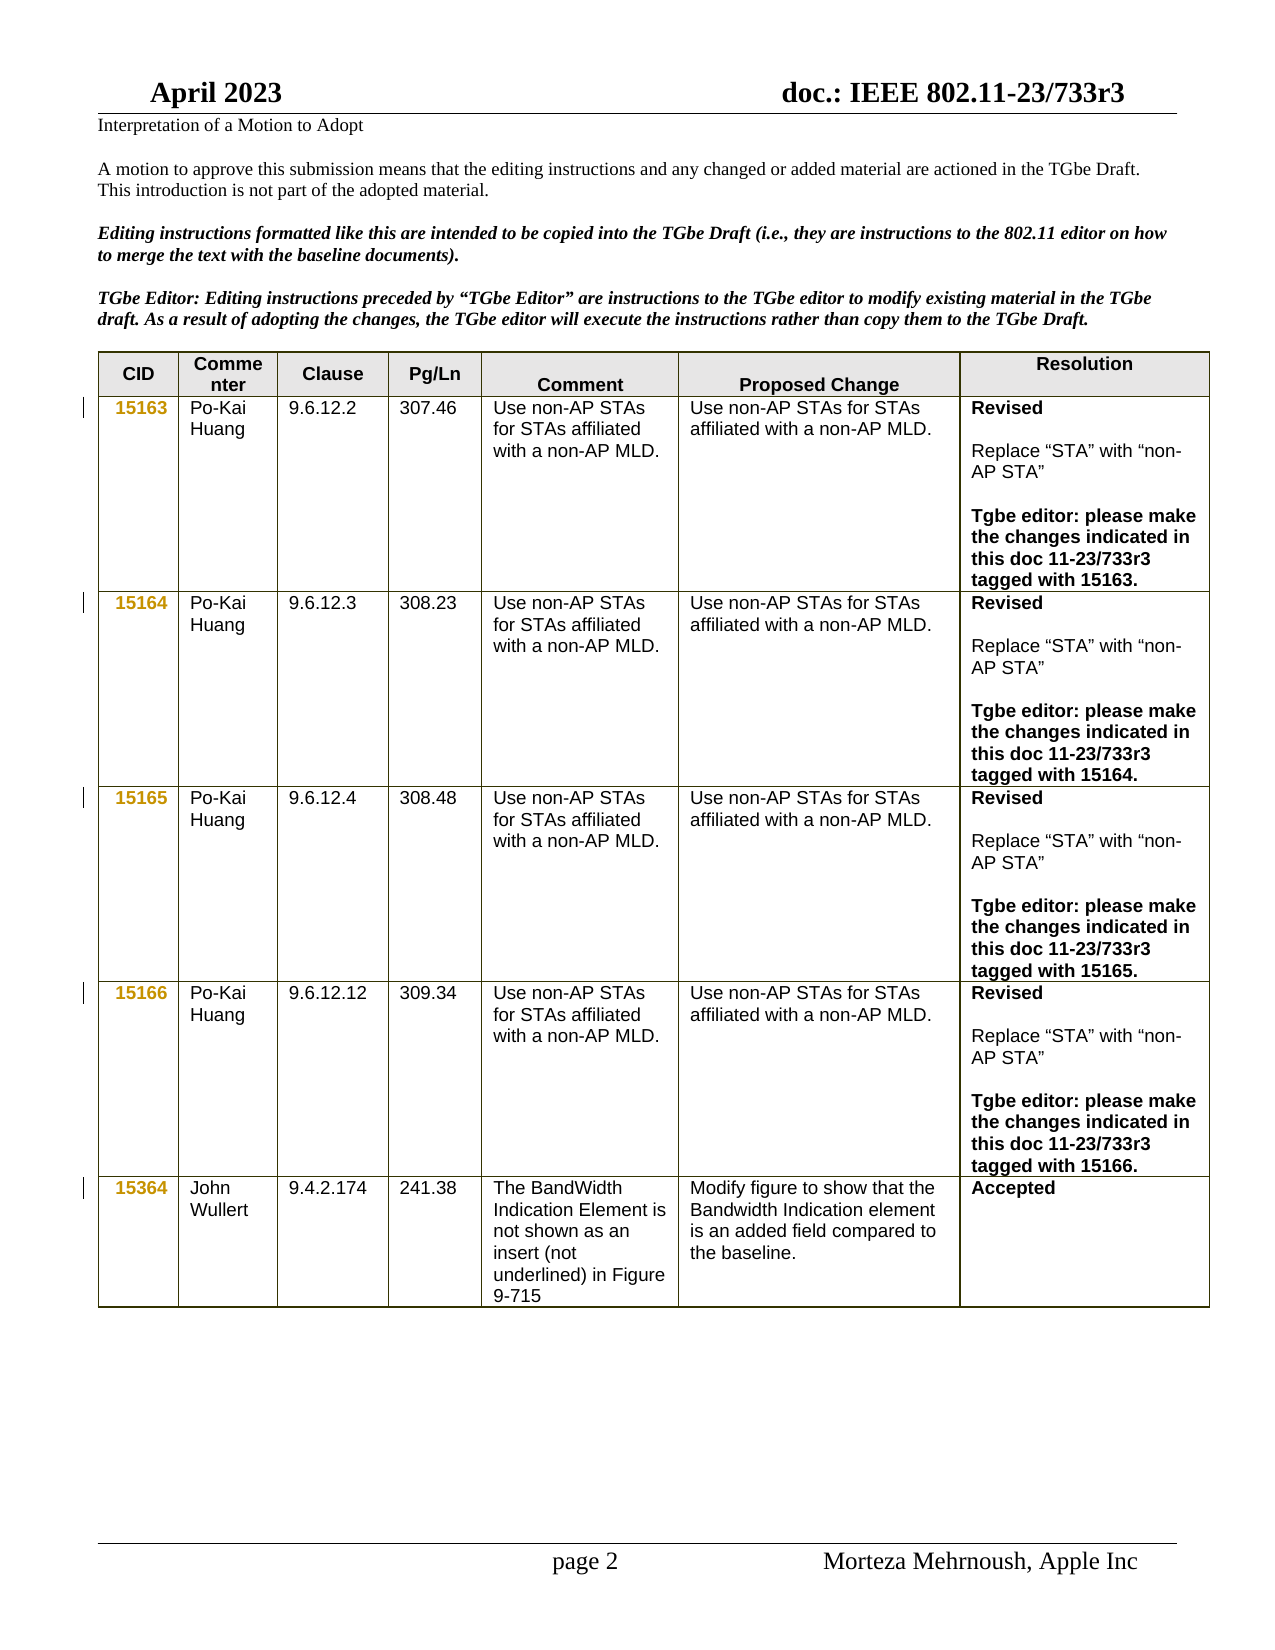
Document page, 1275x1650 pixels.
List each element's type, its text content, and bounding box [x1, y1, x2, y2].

table_cell Use non-AP STAs for STAs affiliated with a non-AP MLD. [679, 982, 959, 1176]
table_cell Use non-AP STAs for STAs affiliated with a non-AP MLD. [482, 592, 678, 786]
text Interpretation of a Motion to Adopt [97, 114, 1177, 136]
text A motion to approve this submission means that the editing instructions and any changed or added material are actioned in the TGbe Draft. This introduction is not part of the adopted material. [97, 157, 1177, 201]
table_cell 15364 [99, 1177, 178, 1306]
table_cell 9.6.12.4 [278, 787, 388, 981]
table_cell Po-Kai Huang [179, 982, 277, 1176]
text TGbe Editor: Editing instructions preceded by “TGbe Editor” are instructions to the TGbe editor to modify existing material in the TGbe draft. As a result of adopting the changes, the TGbe editor will execute the instructions rather than copy them to the TGbe Draft. [97, 287, 1177, 330]
table_header Comment [482, 353, 678, 396]
table_cell Po-Kai Huang [179, 592, 277, 786]
table_header Commenter [179, 353, 277, 396]
table_cell 15163 [99, 397, 178, 591]
table_cell Use non-AP STAs for STAs affiliated with a non-AP MLD. [679, 397, 959, 591]
table_header CID [99, 353, 178, 396]
table_cell 308.23 [389, 592, 481, 786]
table_cell Revised Replace “STA” with “non-AP STA” Tgbe editor: please make the changes indicated in this doc 11-23/733r3 tagged with 15163. [961, 397, 1209, 591]
text Editing instructions formatted like this are intended to be copied into the TGbe Draft (i.e., they are instructions to the 802.11 editor on how to merge the text with the baseline documents). [97, 222, 1177, 265]
table_cell 15165 [99, 787, 178, 981]
table_cell Revised Replace “STA” with “non-AP STA” Tgbe editor: please make the changes indicated in this doc 11-23/733r3 tagged with 15165. [961, 787, 1209, 981]
table_cell Po-Kai Huang [179, 397, 277, 591]
table_cell Use non-AP STAs for STAs affiliated with a non-AP MLD. [482, 787, 678, 981]
table_cell Use non-AP STAs for STAs affiliated with a non-AP MLD. [482, 982, 678, 1176]
table_cell Use non-AP STAs for STAs affiliated with a non-AP MLD. [482, 397, 678, 591]
table_header Proposed Change [679, 353, 959, 396]
table_cell Po-Kai Huang [179, 787, 277, 981]
table_cell Revised Replace “STA” with “non-AP STA” Tgbe editor: please make the changes indicated in this doc 11-23/733r3 tagged with 15164. [961, 592, 1209, 786]
table_cell John Wullert [179, 1177, 277, 1306]
table_header Clause [278, 353, 388, 396]
table_cell 9.6.12.2 [278, 397, 388, 591]
table_cell The BandWidth Indication Element is not shown as an insert (not underlined) in Figure 9-715 [482, 1177, 678, 1306]
table_cell 308.48 [389, 787, 481, 981]
table_cell Use non-AP STAs for STAs affiliated with a non-AP MLD. [679, 787, 959, 981]
table_cell 309.34 [389, 982, 481, 1176]
table_header Pg/Ln [389, 353, 481, 396]
table_cell Modify figure to show that the Bandwidth Indication element is an added field compared to the baseline. [679, 1177, 959, 1306]
table_header Resolution [961, 353, 1209, 396]
table_cell 307.46 [389, 397, 481, 591]
table_cell 9.6.12.3 [278, 592, 388, 786]
table_cell 9.4.2.174 [278, 1177, 388, 1306]
table_cell 9.6.12.12 [278, 982, 388, 1176]
table_cell Accepted [961, 1177, 1209, 1306]
table_cell Revised Replace “STA” with “non-AP STA” Tgbe editor: please make the changes indicated in this doc 11-23/733r3 tagged with 15166. [961, 982, 1209, 1176]
table_cell Use non-AP STAs for STAs affiliated with a non-AP MLD. [679, 592, 959, 786]
table_cell 241.38 [389, 1177, 481, 1306]
table_cell 15166 [99, 982, 178, 1176]
table_cell 15164 [99, 592, 178, 786]
